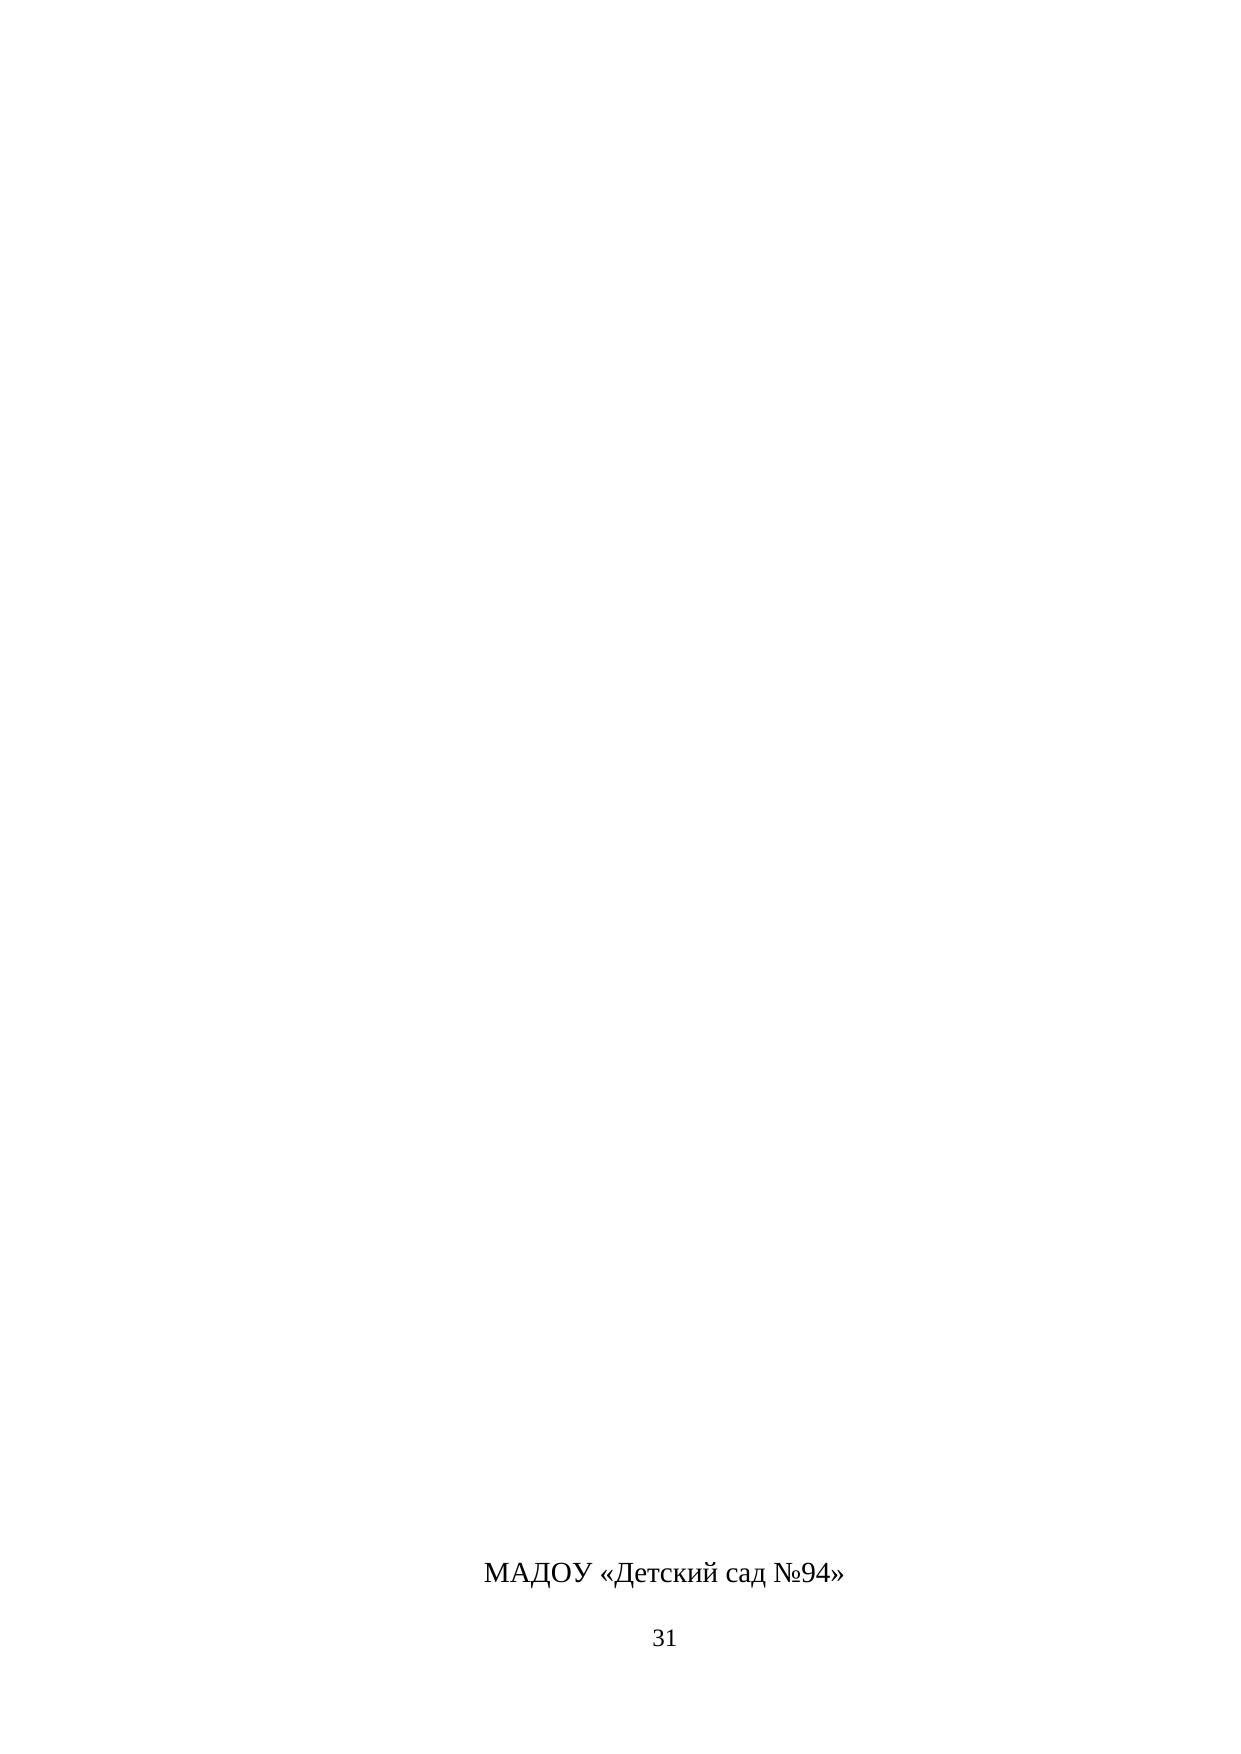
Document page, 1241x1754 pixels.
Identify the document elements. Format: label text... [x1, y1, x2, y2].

text МАДОУ «Детский сад №94» [177, 1556, 1152, 1589]
